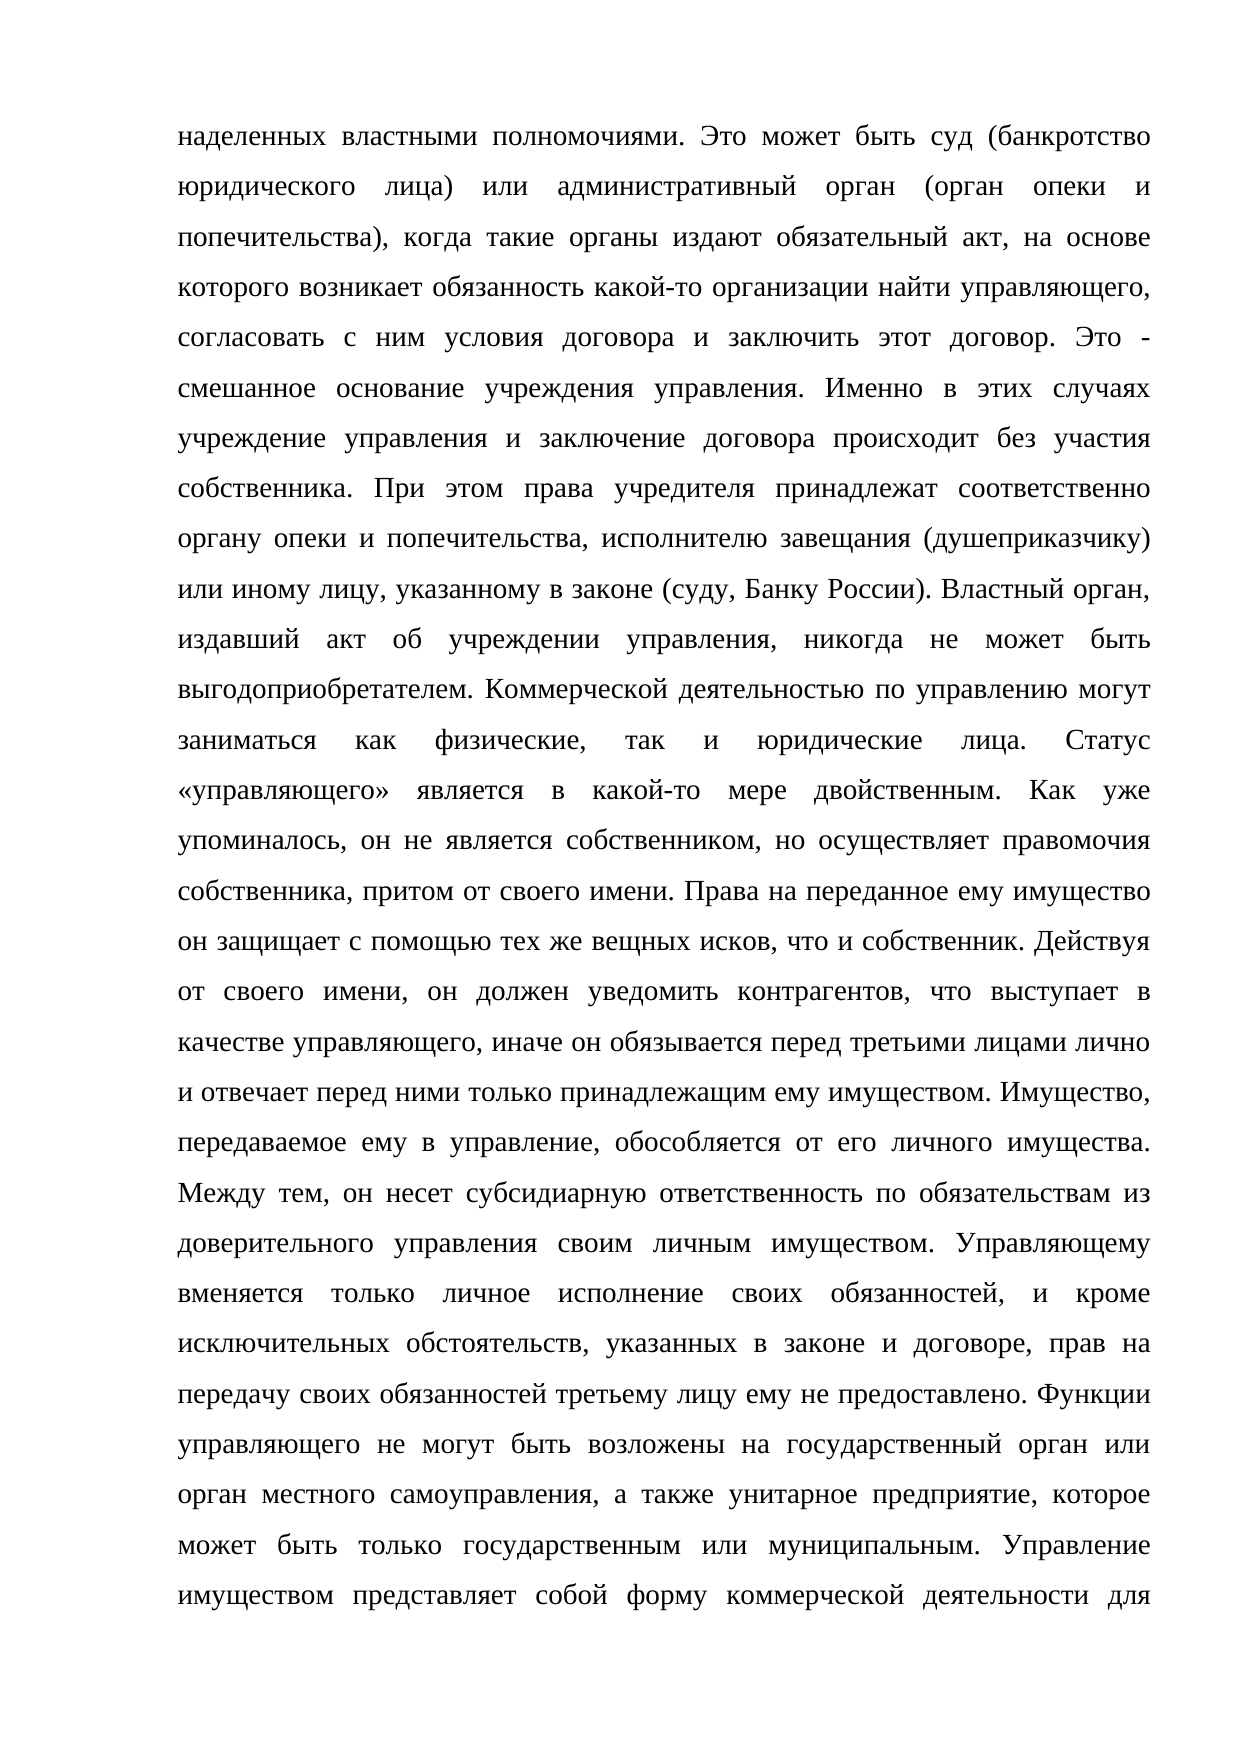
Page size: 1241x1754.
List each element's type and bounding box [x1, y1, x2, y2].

text [177, 118, 1152, 1611]
